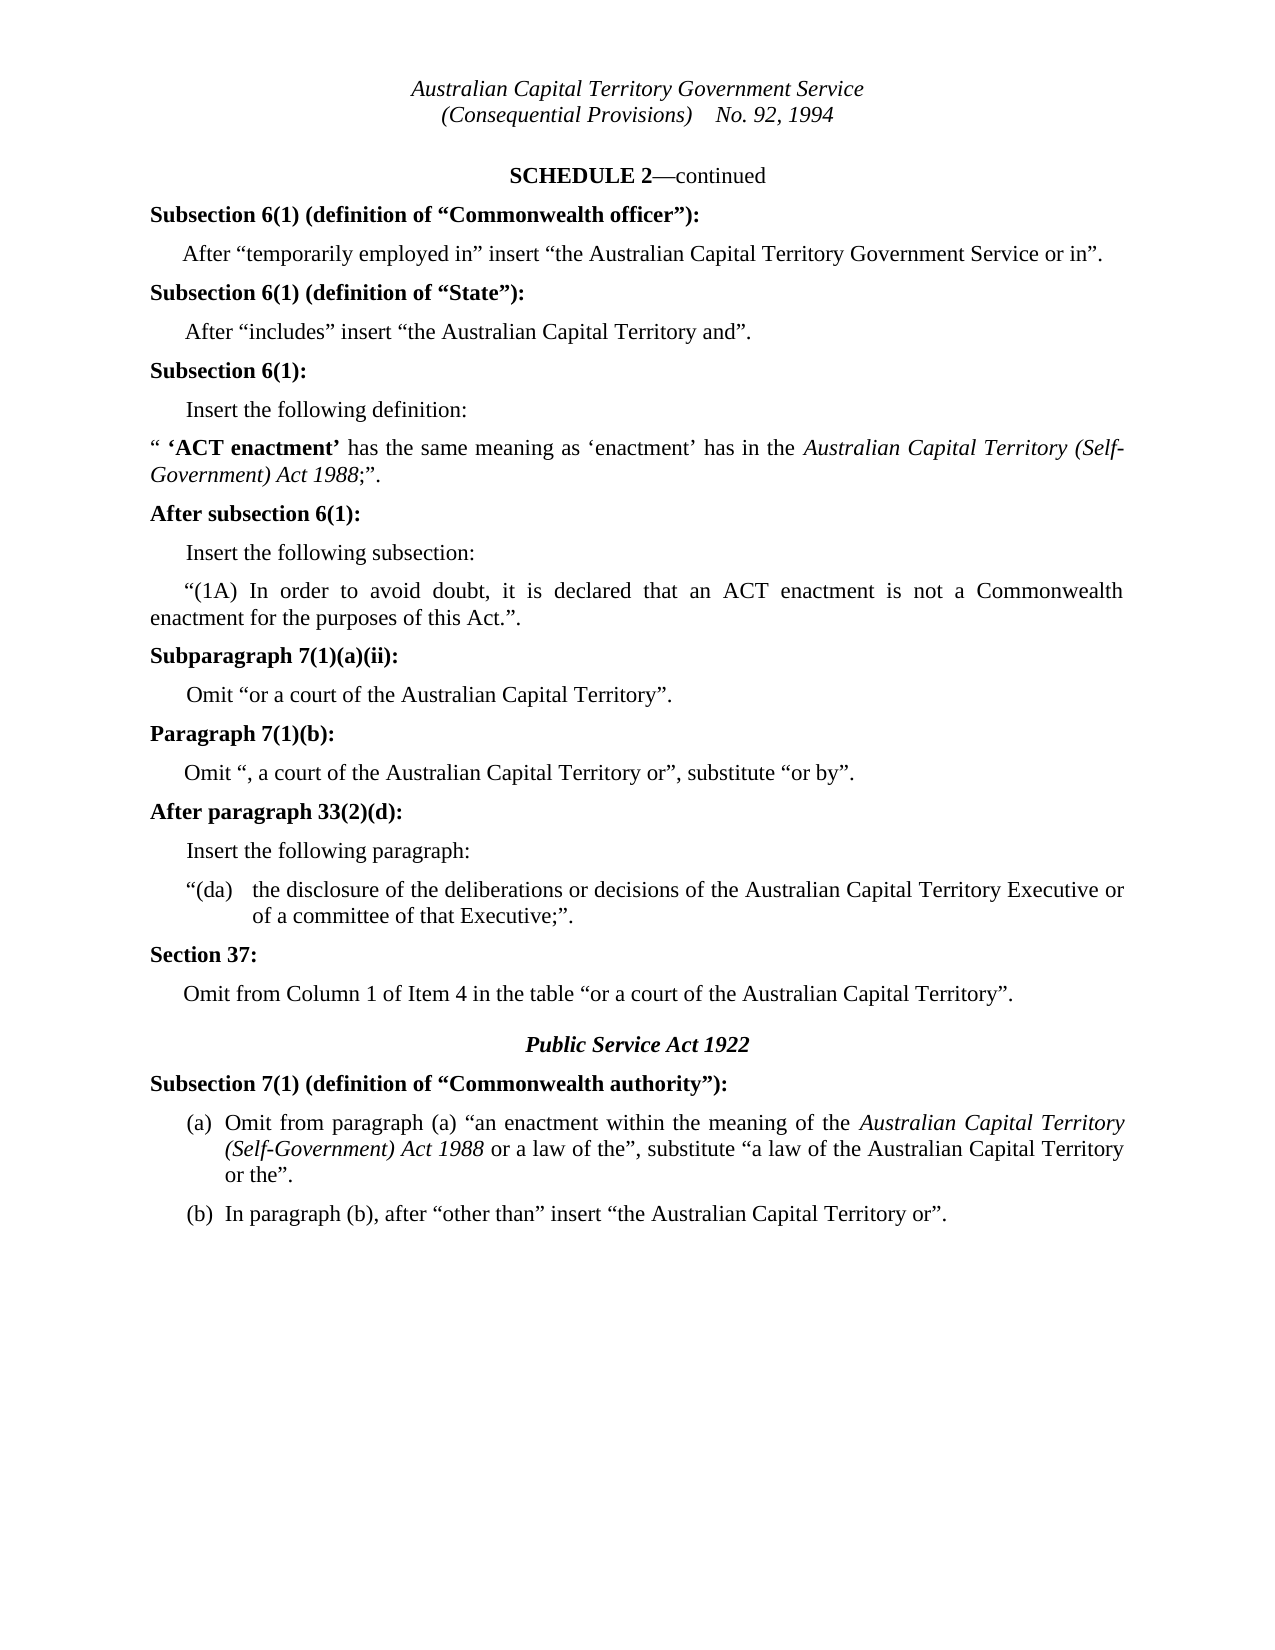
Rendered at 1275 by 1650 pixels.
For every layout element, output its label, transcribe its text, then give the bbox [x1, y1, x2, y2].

text Omit “or a court of the Australian Capital Territory”. [186, 681, 1125, 708]
text After paragraph 33(2)(d): [150, 798, 1125, 824]
text Insert the following subsection: [186, 538, 1125, 565]
text Subsection 6(1): [150, 357, 1125, 383]
text (a) Omit from paragraph (a) “an enactment within the meaning of the Australian Capital Territory (Self-Government) Act 1988 or a law of the”, substitute “a law of the Australian Capital Territory or the”. [186, 1109, 1125, 1188]
text “(1A) In order to avoid doubt, it is declared that an ACT enactment is not a Commonwealth enactment for the purposes of this Act.”. [150, 577, 1125, 630]
text Subsection 6(1) (definition of “State”): [150, 279, 1125, 305]
text Subparagraph 7(1)(a)(ii): [150, 643, 1125, 669]
text Public Service Act 1922 [150, 1031, 1125, 1057]
text After “includes” insert “the Australian Capital Territory and”. [184, 318, 1125, 344]
text Insert the following definition: [186, 396, 1125, 422]
text “ ‘ACT enactment’ has the same meaning as ‘enactment’ has in the Australian Capital Territory (Self-Government) Act 1988;”. [150, 434, 1125, 487]
text (b) In paragraph (b), after “other than” insert “the Australian Capital Territory or”. [186, 1200, 1125, 1227]
text Insert the following paragraph: [186, 837, 1125, 863]
text Section 37: [150, 941, 1125, 967]
text After subsection 6(1): [150, 500, 1125, 526]
text Omit “, a court of the Australian Capital Territory or”, substitute “or by”. [150, 759, 1125, 786]
text After “temporarily employed in” insert “the Australian Capital Territory Government Service or in”. [150, 240, 1125, 267]
text Paragraph 7(1)(b): [150, 720, 1125, 747]
text Subsection 7(1) (definition of “Commonwealth authority”): [150, 1070, 1125, 1096]
text “(da) the disclosure of the deliberations or decisions of the Australian Capital Territory Executive or of a committee of that Executive;”. [186, 876, 1125, 928]
text Subsection 6(1) (definition of “Commonwealth officer”): [150, 201, 1125, 228]
text SCHEDULE 2—continued [150, 162, 1125, 189]
text Omit from Column 1 of Item 4 in the table “or a court of the Australian Capital Territory”. [150, 980, 1125, 1006]
